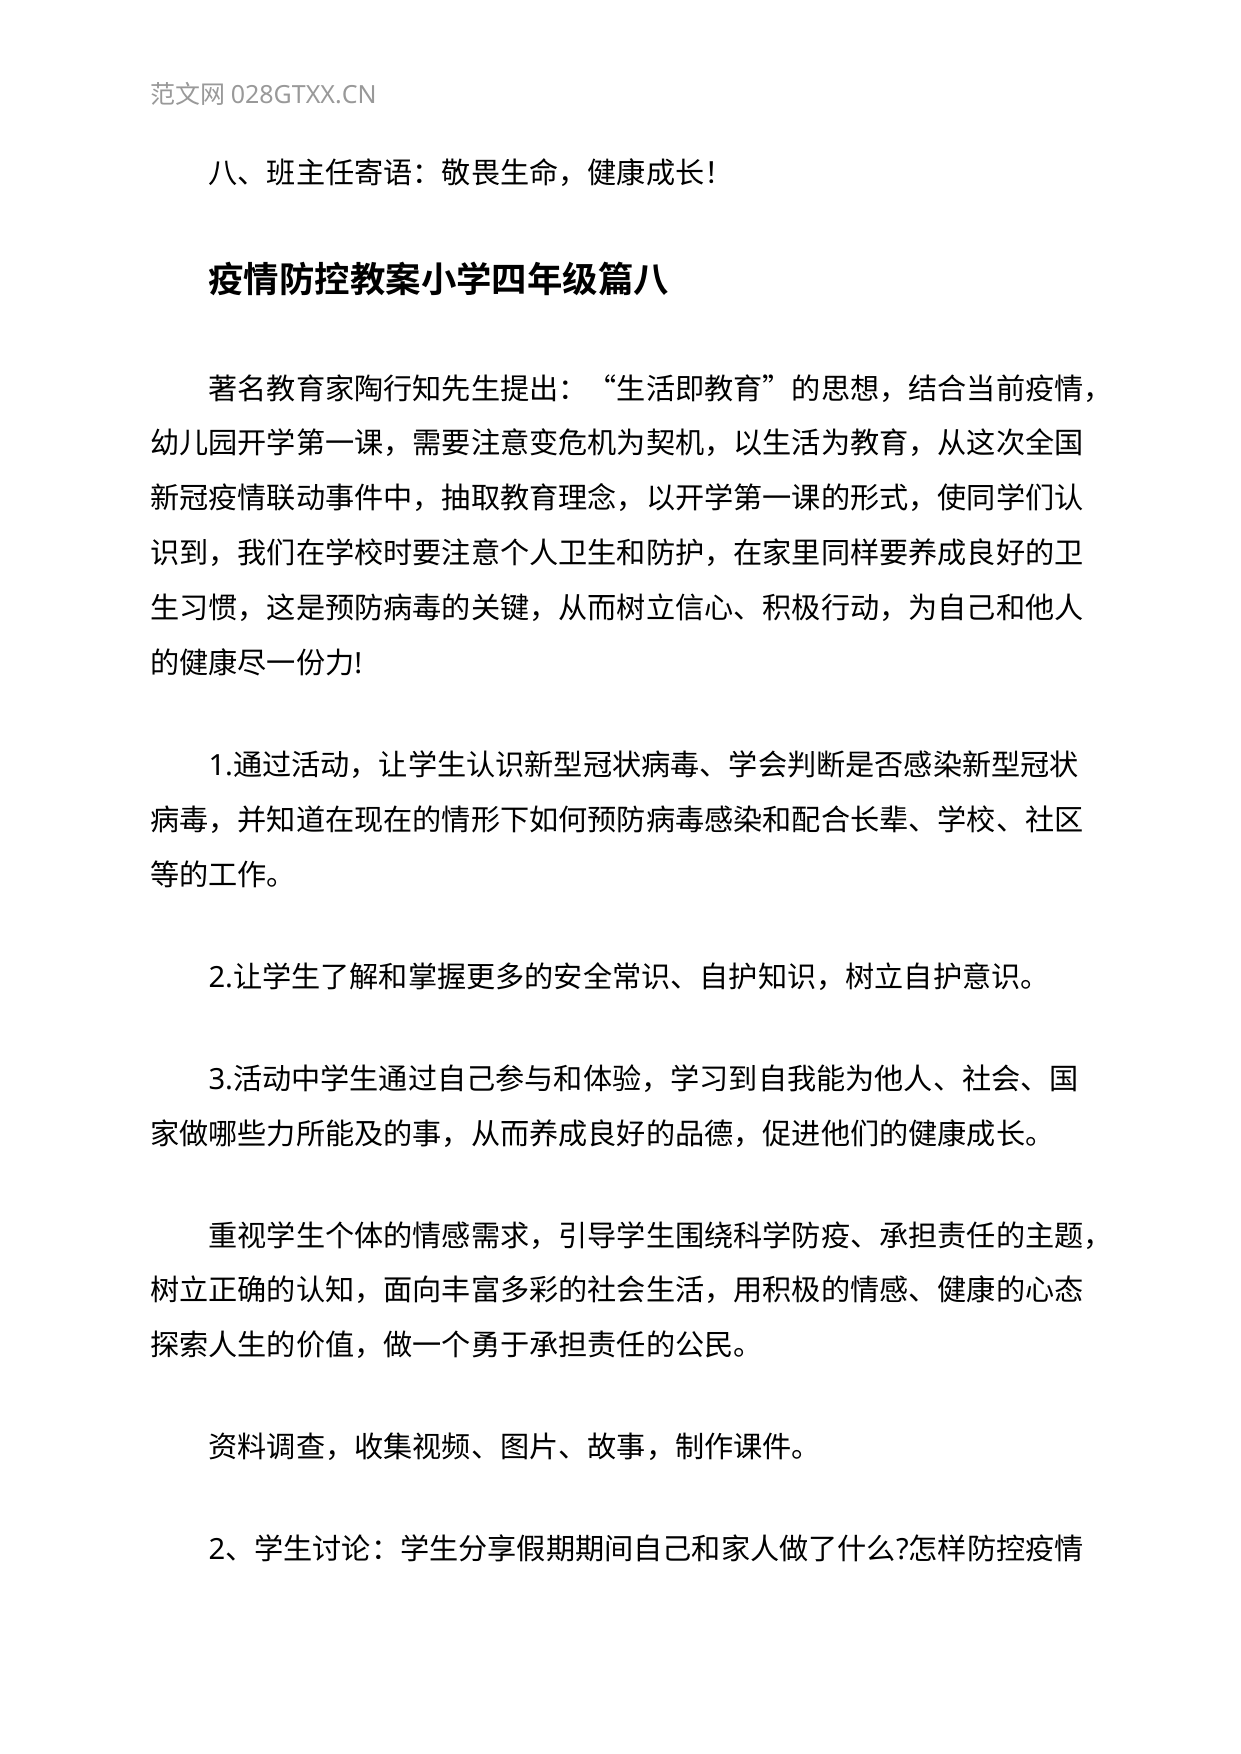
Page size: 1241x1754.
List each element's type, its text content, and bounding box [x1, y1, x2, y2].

text 资料调查，收集视频、图片、故事，制作课件。 [150, 1424, 1090, 1466]
text 著名教育家陶行知先生提出：“生活即教育”的思想，结合当前疫情，幼儿园开学第一课，需要注意变危机为契机，以生活为教育，从这次全国新冠疫情联动事件中，抽取教育理念，以开学第一课的形式，使同学们认识到，我们在学校时要注意个人卫生和防护，在家里同样要养成良好的卫生习惯，这是预防病毒的关键，从而树立信心、积极行动，为自己和他人的健康尽一份力! [150, 365, 1090, 682]
text 1.通过活动，让学生认识新型冠状病毒、学会判断是否感染新型冠状病毒，并知道在现在的情形下如何预防病毒感染和配合长辈、学校、社区等的工作。 [150, 742, 1090, 894]
text 八、班主任寄语：敬畏生命，健康成长！ [150, 150, 1090, 192]
text 重视学生个体的情感需求，引导学生围绕科学防疫、承担责任的主题，树立正确的认知，面向丰富多彩的社会生活，用积极的情感、健康的心态探索人生的价值，做一个勇于承担责任的公民。 [150, 1212, 1090, 1364]
text 3.活动中学生通过自己参与和体验，学习到自我能为他人、社会、国家做哪些力所能及的事，从而养成良好的品德，促进他们的健康成长。 [150, 1055, 1090, 1153]
text 2.让学生了解和掌握更多的安全常识、自护知识，树立自护意识。 [150, 953, 1090, 996]
text 疫情防控教案小学四年级篇八 [150, 252, 1090, 303]
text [150, 1525, 1090, 1568]
